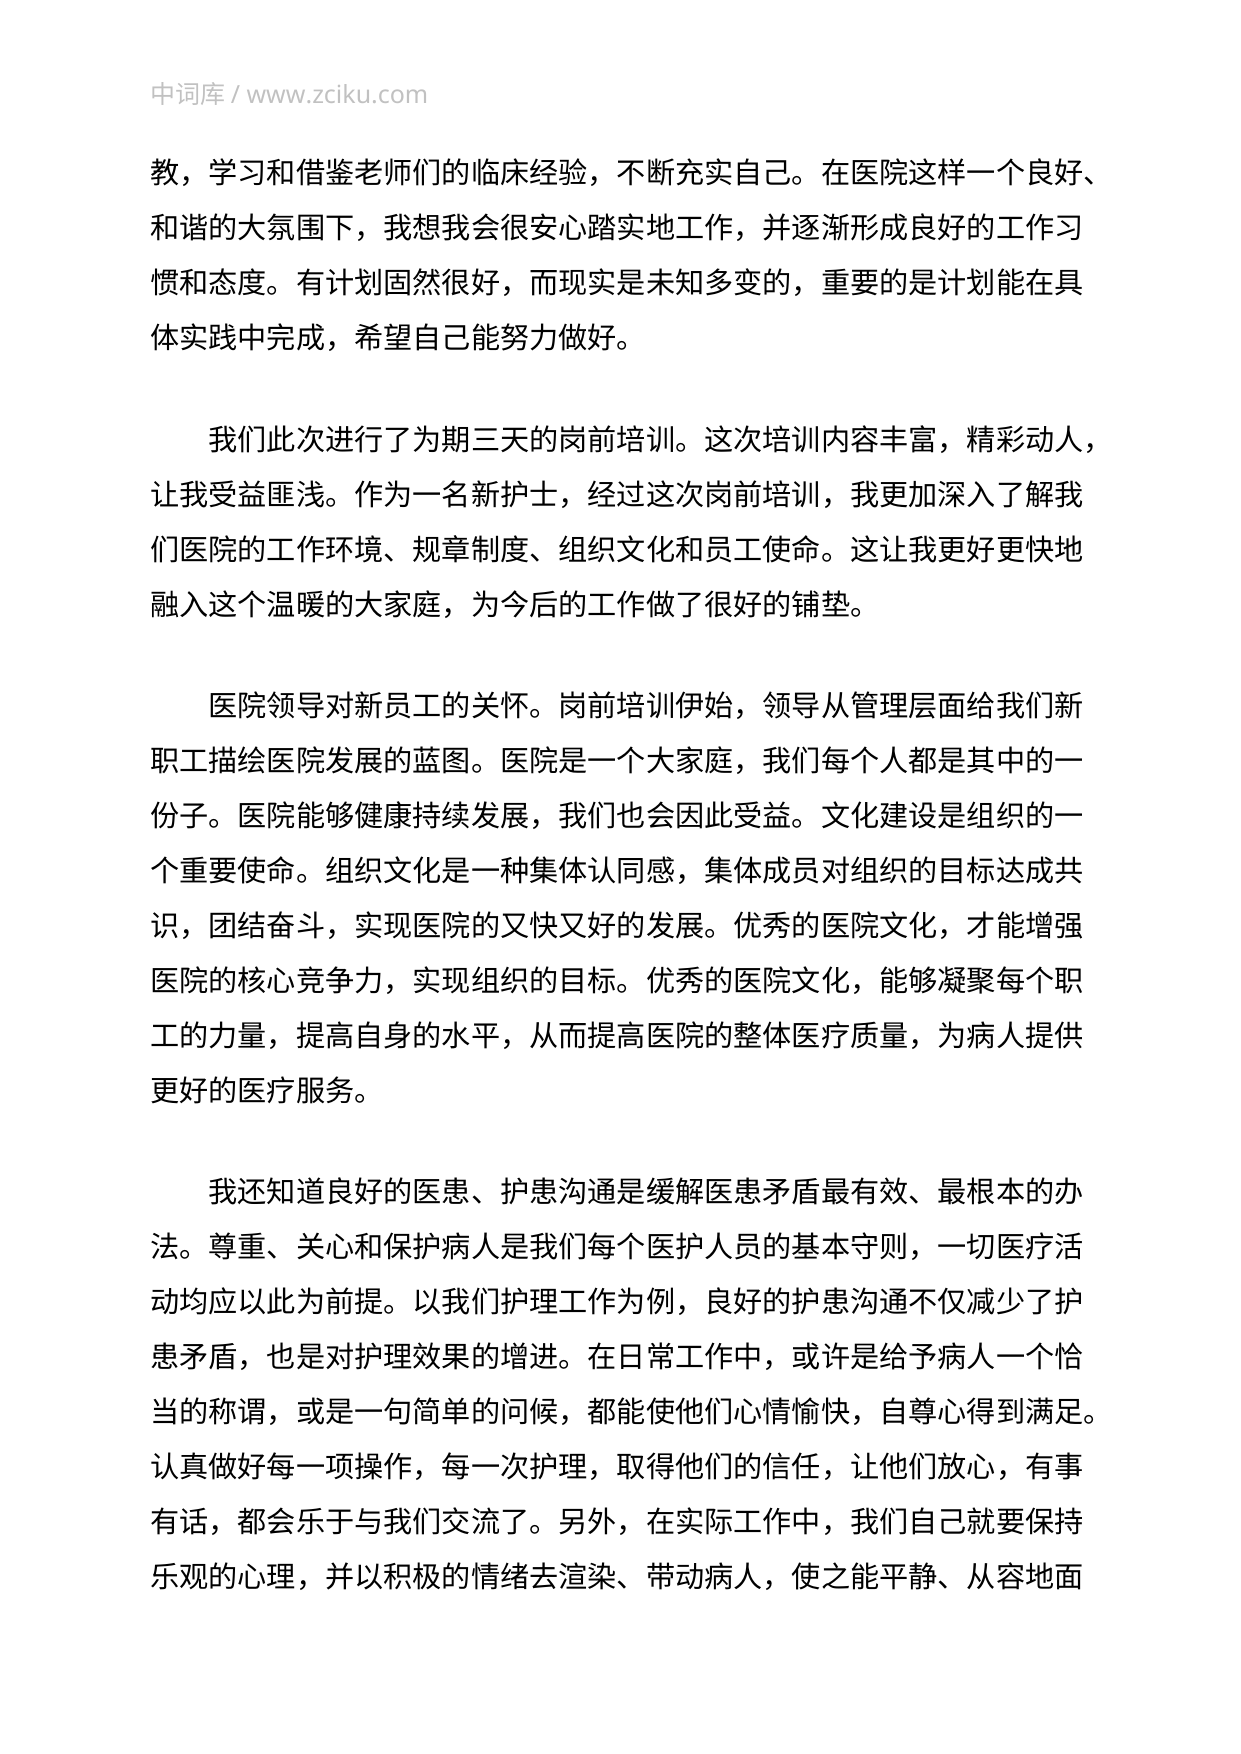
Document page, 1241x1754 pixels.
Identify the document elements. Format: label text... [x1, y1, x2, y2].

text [150, 150, 1090, 357]
text 我们此次进行了为期三天的岗前培训。这次培训内容丰富，精彩动人，让我受益匪浅。作为一名新护士，经过这次岗前培训，我更加深入了解我们医院的工作环境、规章制度、组织文化和员工使命。这让我更好更快地融入这个温暖的大家庭，为今后的工作做了很好的铺垫。 [150, 416, 1090, 623]
text 医院领导对新员工的关怀。岗前培训伊始，领导从管理层面给我们新职工描绘医院发展的蓝图。医院是一个大家庭，我们每个人都是其中的一份子。医院能够健康持续发展，我们也会因此受益。文化建设是组织的一个重要使命。组织文化是一种集体认同感，集体成员对组织的目标达成共识，团结奋斗，实现医院的又快又好的发展。优秀的医院文化，才能增强医院的核心竞争力，实现组织的目标。优秀的医院文化，能够凝聚每个职工的力量，提高自身的水平，从而提高医院的整体医疗质量，为病人提供更好的医疗服务。 [150, 683, 1090, 1109]
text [150, 1169, 1090, 1596]
